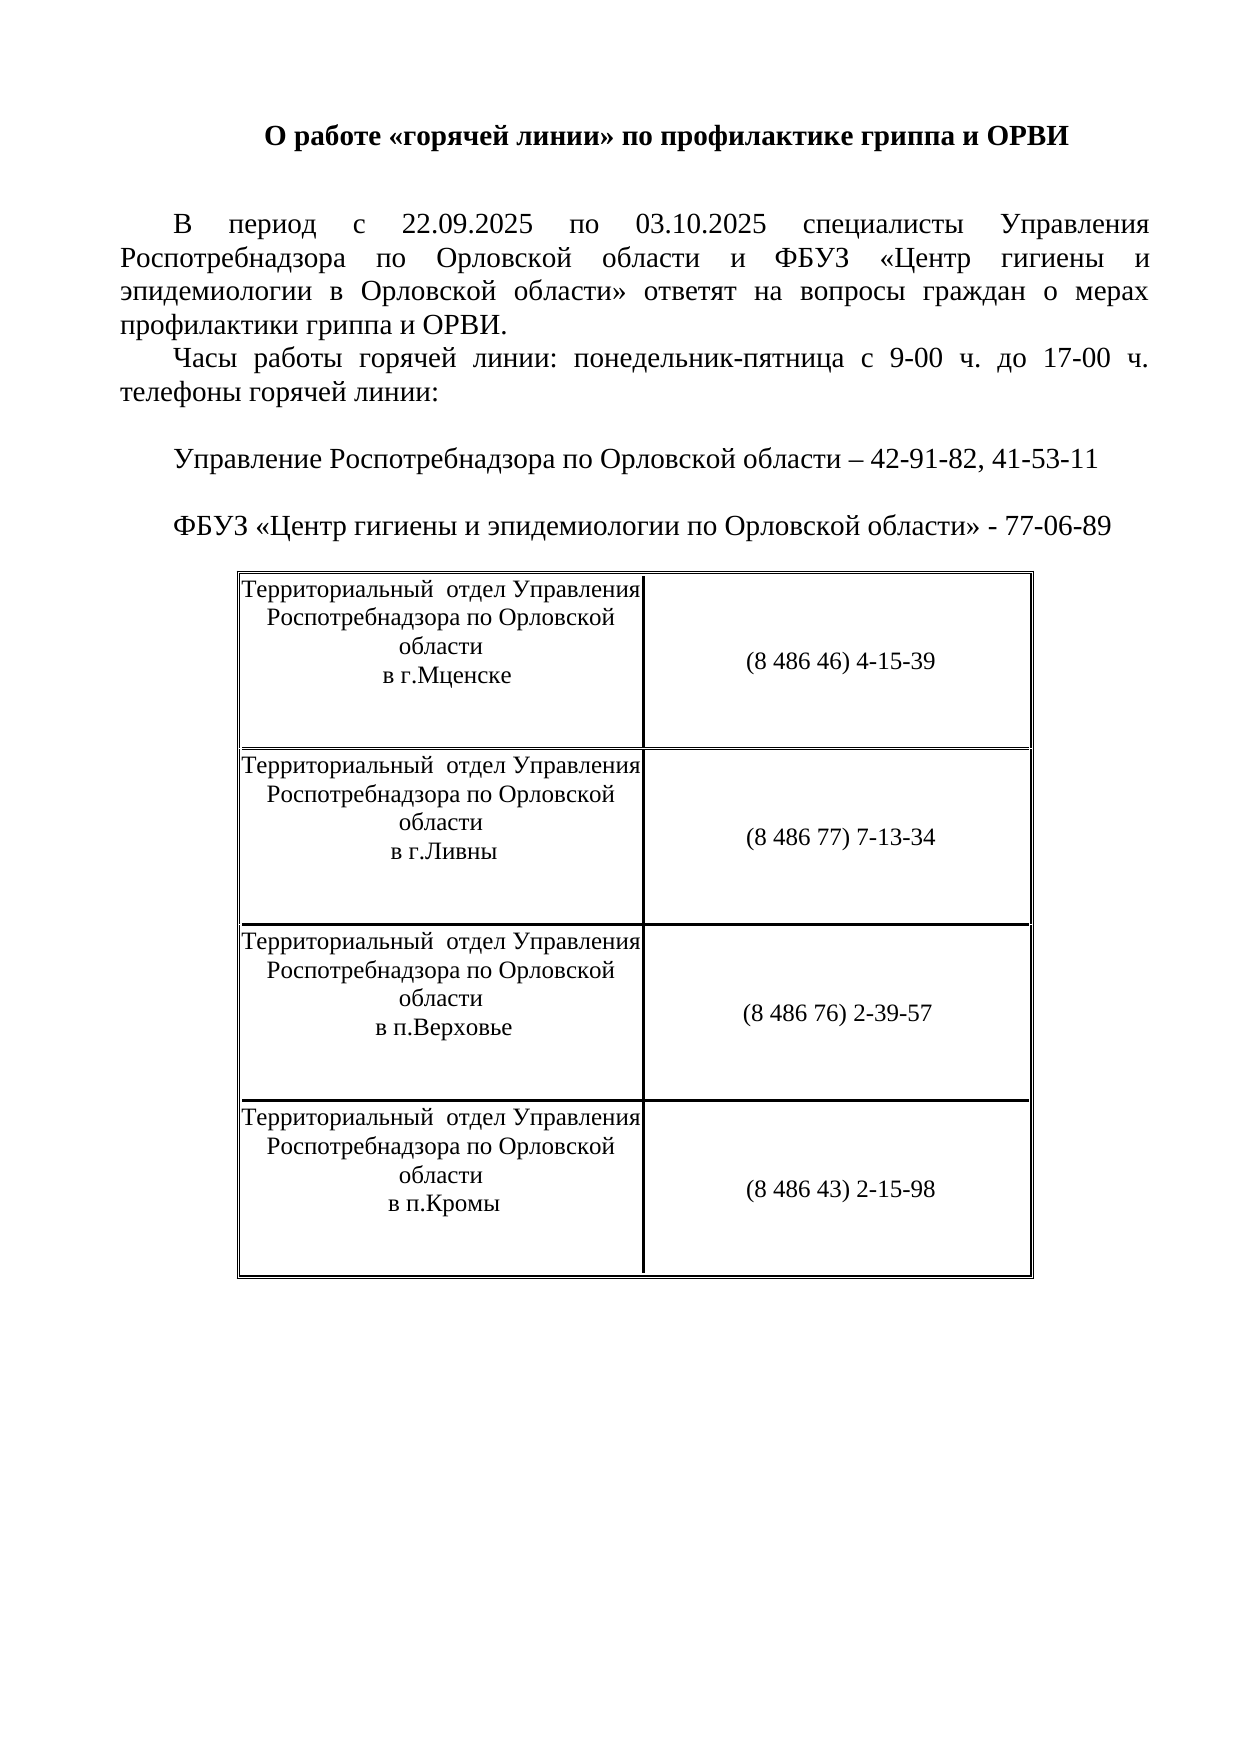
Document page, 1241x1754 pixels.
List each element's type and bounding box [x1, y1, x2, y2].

table_cell [118, 152, 1152, 1280]
table_header [118, 118, 1152, 152]
